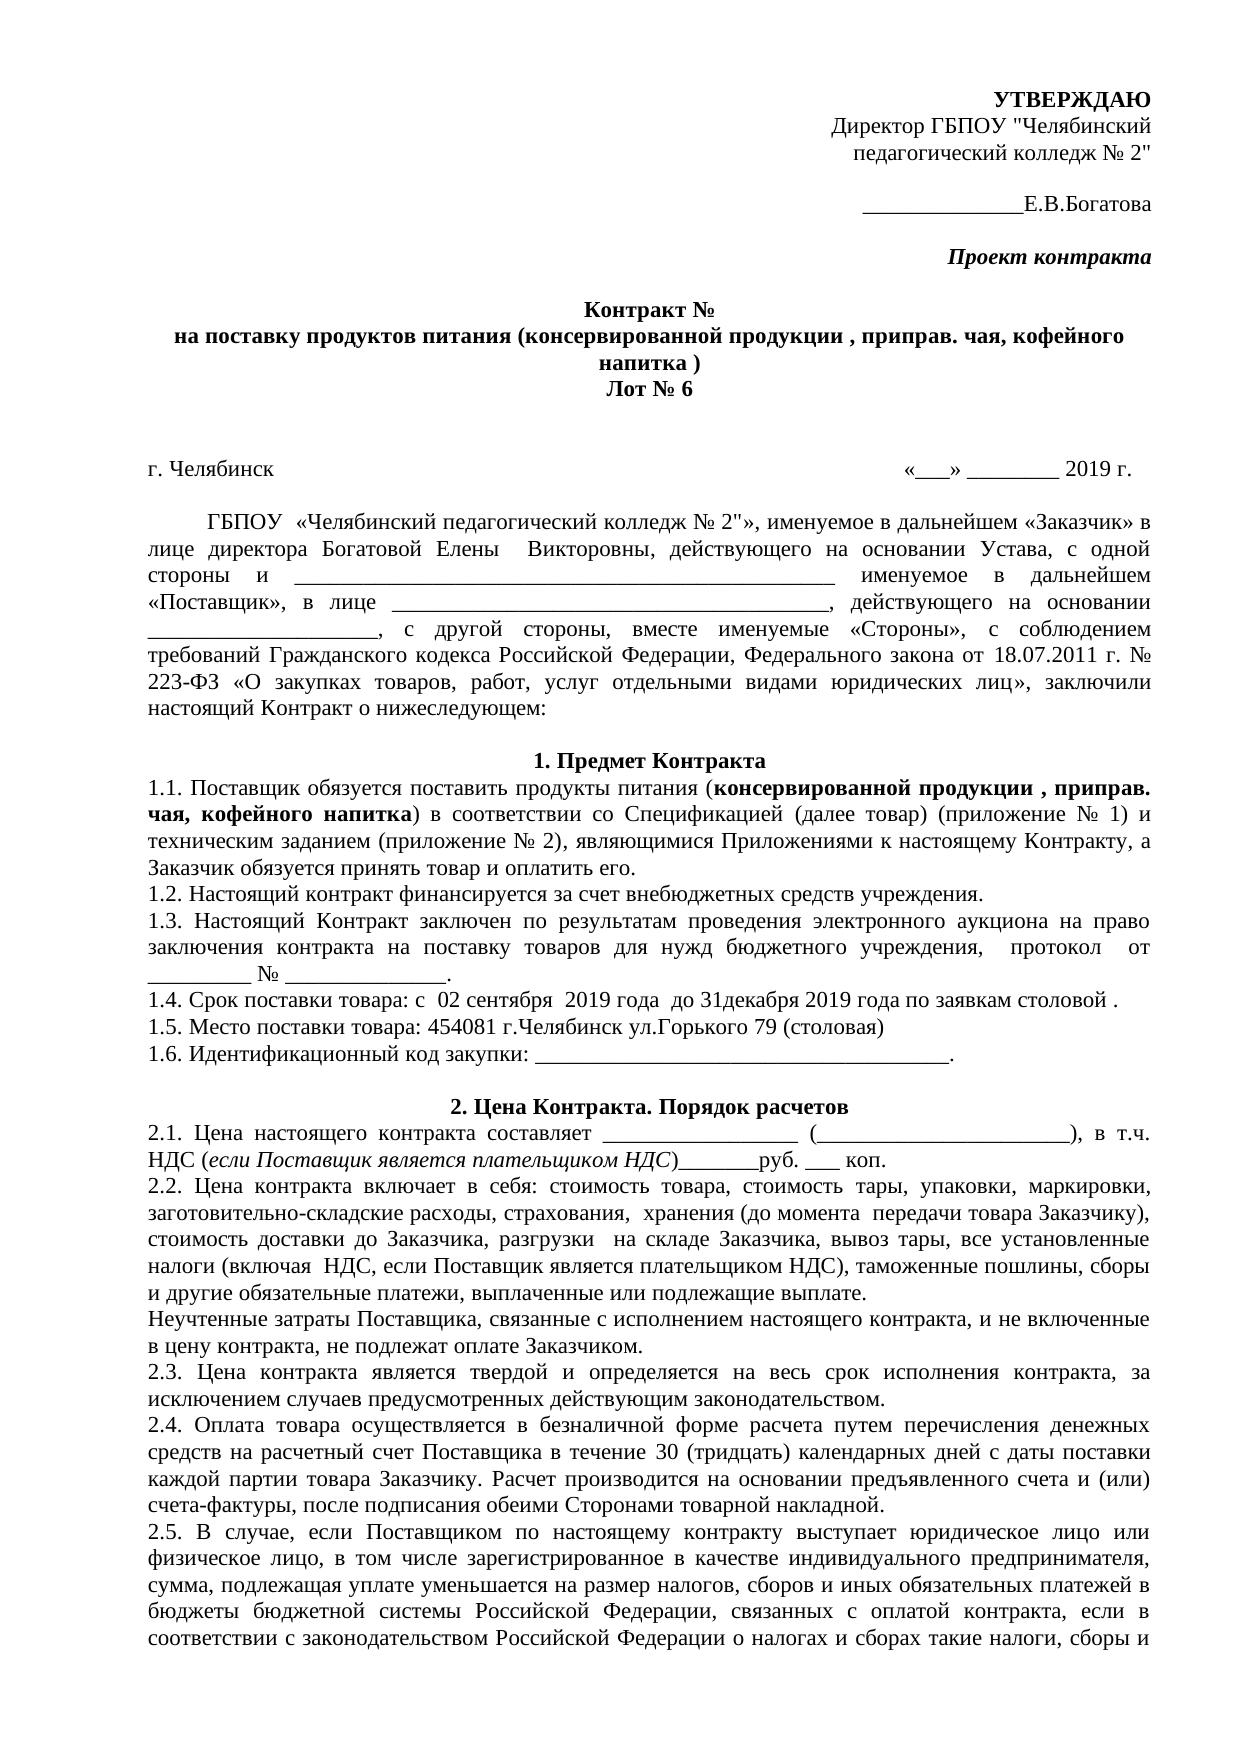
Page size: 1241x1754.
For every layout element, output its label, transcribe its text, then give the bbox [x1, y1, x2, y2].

text ______________Е.В.Богатова [694, 165, 1152, 216]
text 1. Предмет Контракта [148, 747, 1152, 774]
text 1.6. Идентификационный код закупки: ____________________________________. [148, 1039, 1152, 1066]
text 1.1. Поставщик обязуется поставить продукты питания (консервированной продукции , приправ. чая, кофейного напитка) в соответствии со Спецификацией (далее товар) (приложение № 1) и техническим заданием (приложение № 2), являющимися Приложениями к настоящему Контракту, а Заказчик обязуется принять товар и оплатить его. [148, 774, 1152, 880]
text УТВЕРЖДАЮ [694, 86, 1152, 112]
text 2. Цена Контракта. Порядок расчетов [148, 1092, 1152, 1119]
text 2.3. Цена контракта является твердой и определяется на весь срок исполнения контракта, за исключением случаев предусмотренных действующим законодательством. [148, 1358, 1152, 1411]
text ГБПОУ «Челябинский педагогический колледж № 2"», именуемое в дальнейшем «Заказчик» в лице директора Богатовой Елены Викторовны, действующего на основании Устава, с одной стороны и _______________________________________________ именуемое в дальнейшем «Поставщик», в лице ______________________________________, действующего на основании ____________________, с другой стороны, вместе именуемые «Стороны», с соблюдением требований Гражданского кодекса Российской Федерации, Федерального закона от 18.07.2011 г. № 223-ФЗ «О закупках товаров, работ, услуг отдельными видами юридических лиц», заключили настоящий Контракт о нижеследующем: [148, 508, 1152, 721]
text 1.3. Настоящий Контракт заключен по результатам проведения электронного аукциона на право заключения контракта на поставку товаров для нужд бюджетного учреждения, протокол от _________ № ______________. [148, 907, 1152, 986]
text 2.4. Оплата товара осуществляется в безналичной форме расчета путем перечисления денежных средств на расчетный счет Поставщика в течение 30 (тридцать) календарных дней с даты поставки каждой партии товара Заказчику. Расчет производится на основании предъявленного счета и (или) счета-фактуры, после подписания обеими Сторонами товарной накладной. [148, 1411, 1152, 1517]
text Неучтенные затраты Поставщика, связанные с исполнением настоящего контракта, и не включенные в цену контракта, не подлежат оплате Заказчиком. [148, 1305, 1152, 1358]
text Лот № 6 [148, 375, 1152, 402]
text 1.2. Настоящий контракт финансируется за счет внебюджетных средств учреждения. [148, 880, 1152, 907]
text г. Челябинск «___» ________ 2019 г. [148, 455, 1152, 482]
text Проект контракта [148, 242, 1152, 269]
text 1.5. Место поставки товара: 454081 г.Челябинск ул.Горького 79 (столовая) [148, 1013, 1152, 1039]
text 1.4. Срок поставки товара: с 02 сентября 2019 года до 31декабря 2019 года по заявкам столовой . [148, 986, 1152, 1013]
text 2.2. Цена контракта включает в себя: стоимость товара, стоимость тары, упаковки, маркировки, заготовительно-складские расходы, страхования, хранения (до момента передачи товара Заказчику), стоимость доставки до Заказчика, разгрузки на складе Заказчика, вывоз тары, все установленные налоги (включая НДС, если Поставщик является плательщиком НДС), таможенные пошлины, сборы и другие обязательные платежи, выплаченные или подлежащие выплате. [148, 1172, 1152, 1305]
text Директор ГБПОУ "Челябинский педагогический колледж № 2" [694, 112, 1152, 165]
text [148, 1517, 1152, 1650]
text Контракт № [148, 296, 1152, 322]
text 2.1. Цена настоящего контракта составляет _________________ (______________________), в т.ч. НДС (если Поставщик является плательщиком НДС)_______руб. ___ коп. [148, 1119, 1152, 1172]
text на поставку продуктов питания (консервированной продукции , приправ. чая, кофейного напитка ) [148, 322, 1152, 375]
